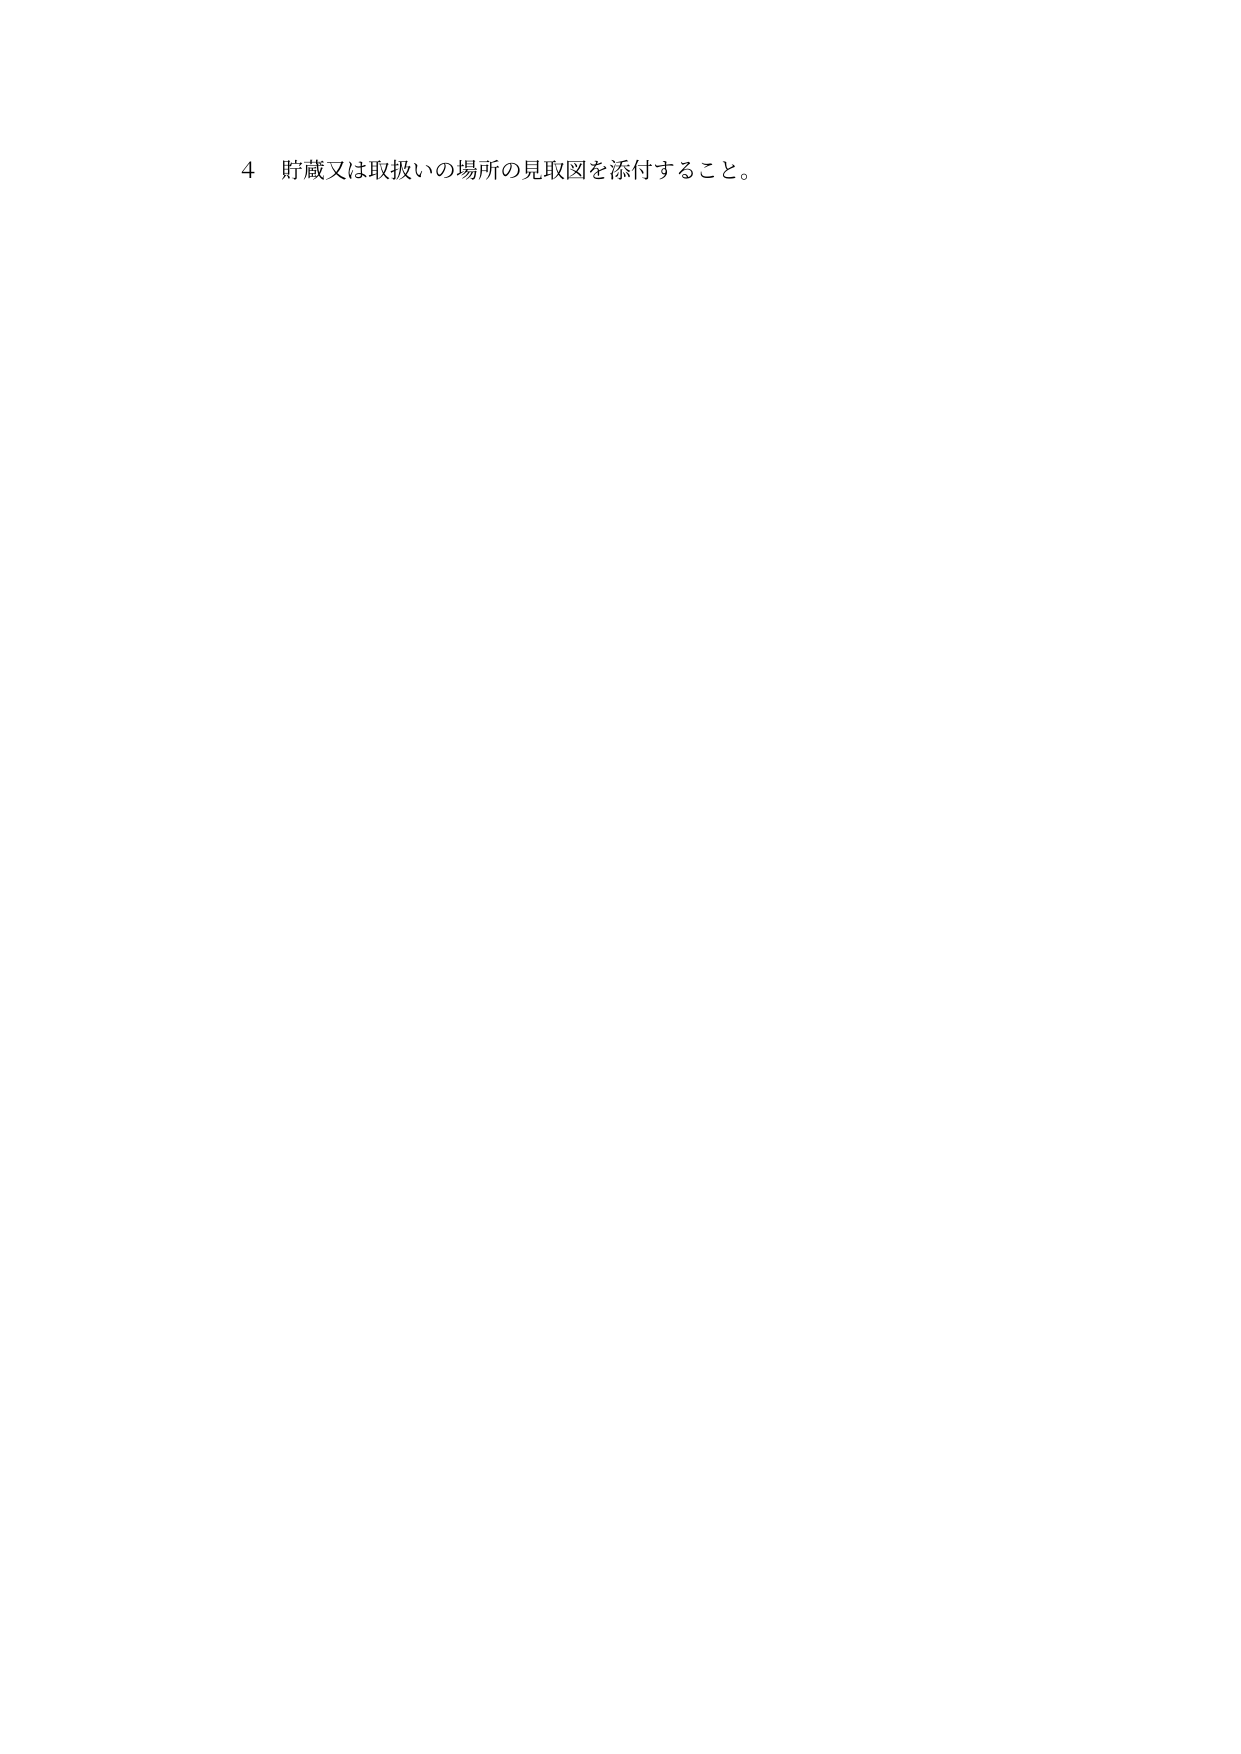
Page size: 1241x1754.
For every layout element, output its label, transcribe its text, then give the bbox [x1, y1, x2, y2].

text ４ 貯蔵又は取扱いの場所の見取図を添付すること。 [150, 150, 1090, 189]
